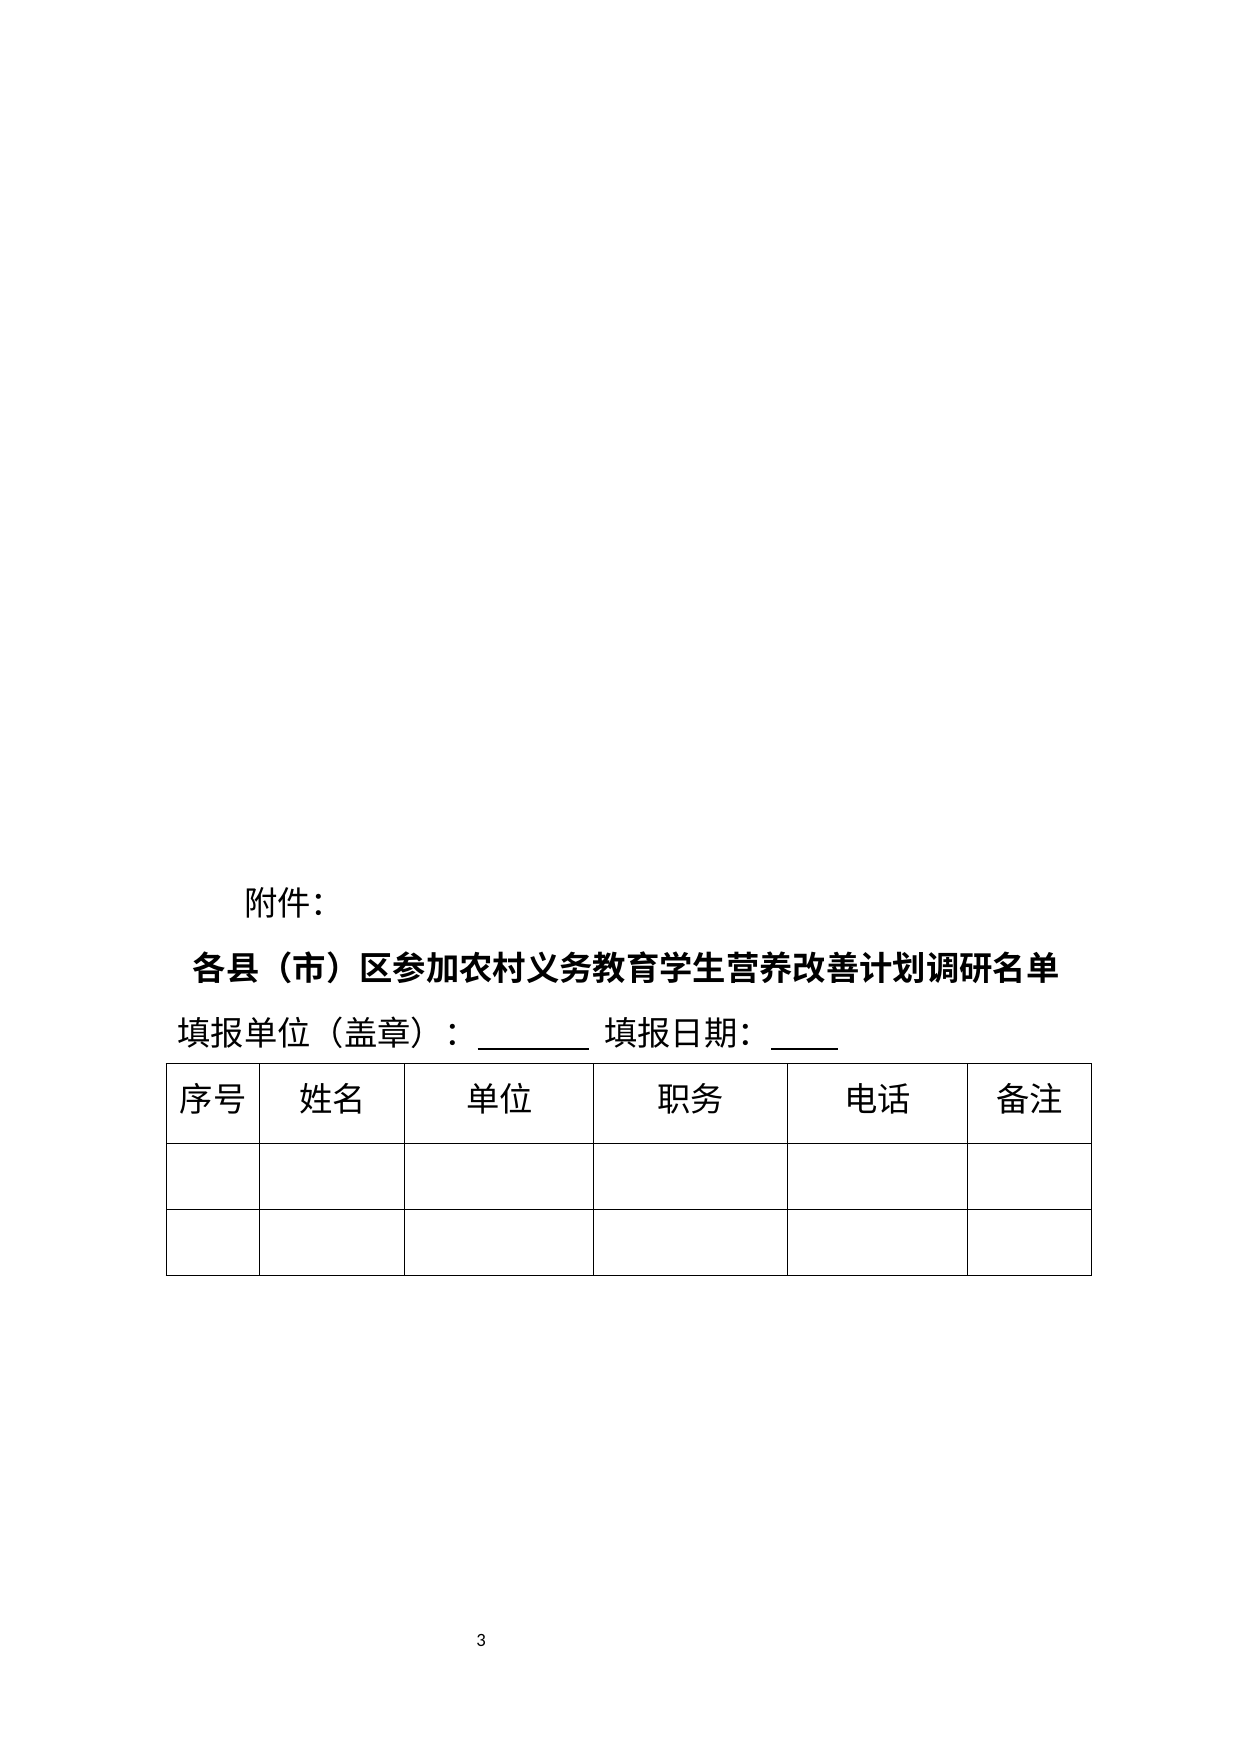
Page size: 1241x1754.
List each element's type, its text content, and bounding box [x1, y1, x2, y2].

text 各县（市）区参加农村义务教育学生营养改善计划调研名单 [177, 933, 1075, 998]
table_header 姓名 [260, 1064, 404, 1143]
text 填报单位（盖章）： 填报日期： [177, 998, 1075, 1063]
table_cell [594, 1210, 787, 1275]
table_header 单位 [405, 1064, 593, 1143]
table_cell [405, 1144, 593, 1209]
table_header 职务 [594, 1064, 787, 1143]
table_cell [788, 1144, 967, 1209]
table_cell [968, 1210, 1091, 1275]
table_cell [788, 1210, 967, 1275]
text 附件： [177, 868, 1075, 933]
table_cell [167, 1210, 259, 1275]
table_cell [968, 1144, 1091, 1209]
table_cell [260, 1144, 404, 1209]
table_header 备注 [968, 1064, 1091, 1143]
table_cell [405, 1210, 593, 1275]
table_header 序号 [167, 1064, 259, 1143]
table_cell [167, 1144, 259, 1209]
table_header 电话 [788, 1064, 967, 1143]
table_cell [260, 1210, 404, 1275]
table_cell [594, 1144, 787, 1209]
